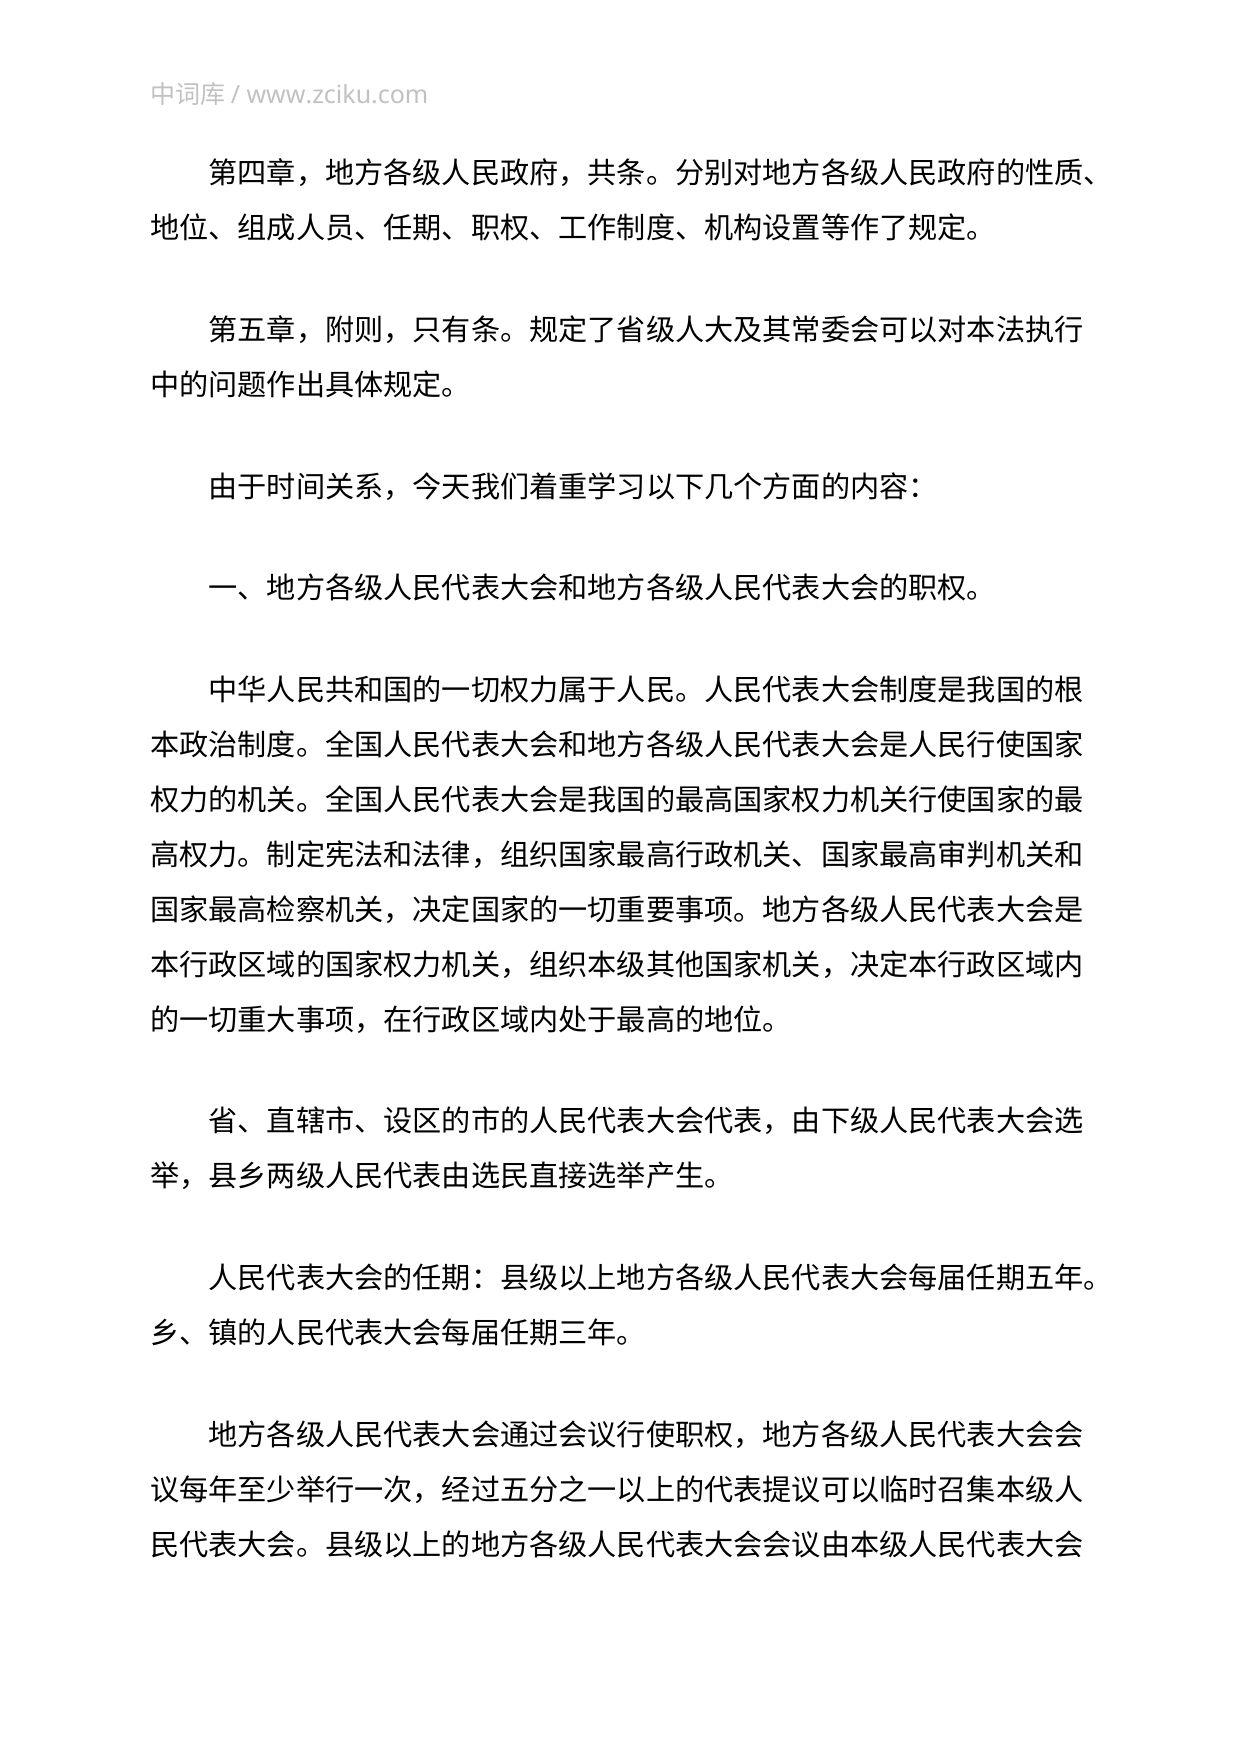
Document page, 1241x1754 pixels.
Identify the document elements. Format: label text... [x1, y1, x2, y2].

text 人民代表大会的任期：县级以上地方各级人民代表大会每届任期五年。乡、镇的人民代表大会每届任期三年。 [150, 1255, 1090, 1352]
text 由于时间关系，今天我们着重学习以下几个方面的内容： [150, 463, 1090, 506]
text 一、地方各级人民代表大会和地方各级人民代表大会的职权。 [150, 565, 1090, 607]
text 第五章，附则，只有条。规定了省级人大及其常委会可以对本法执行中的问题作出具体规定。 [150, 307, 1090, 404]
text 中华人民共和国的一切权力属于人民。人民代表大会制度是我国的根本政治制度。全国人民代表大会和地方各级人民代表大会是人民行使国家权力的机关。全国人民代表大会是我国的最高国家权力机关行使国家的最高权力。制定宪法和法律，组织国家最高行政机关、国家最高审判机关和国家最高检察机关，决定国家的一切重要事项。地方各级人民代表大会是本行政区域的国家权力机关，组织本级其他国家机关，决定本行政区域内的一切重大事项，在行政区域内处于最高的地位。 [150, 667, 1090, 1038]
text 省、直辖市、设区的市的人民代表大会代表，由下级人民代表大会选举，县乡两级人民代表由选民直接选举产生。 [150, 1098, 1090, 1195]
text 第四章，地方各级人民政府，共条。分别对地方各级人民政府的性质、地位、组成人员、任期、职权、工作制度、机构设置等作了规定。 [150, 150, 1090, 247]
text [150, 1411, 1090, 1563]
